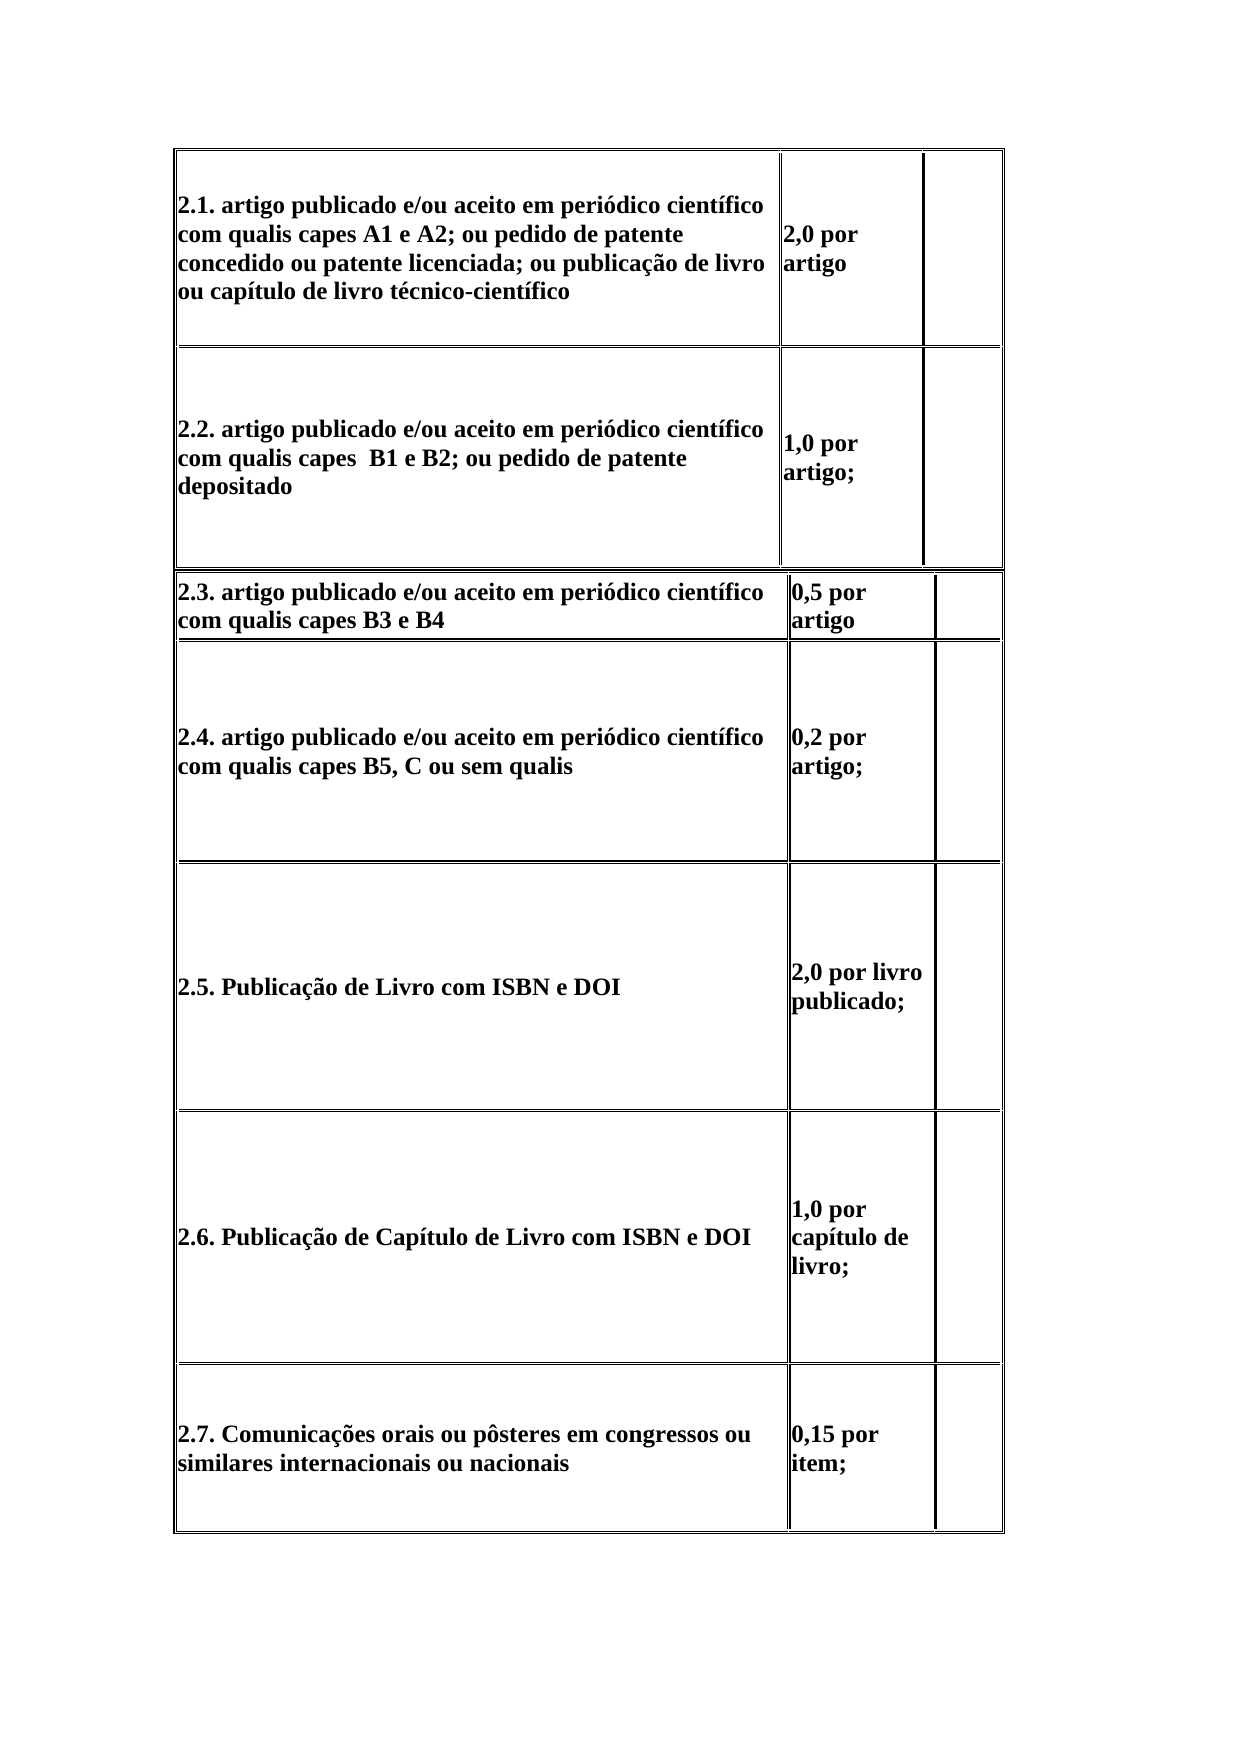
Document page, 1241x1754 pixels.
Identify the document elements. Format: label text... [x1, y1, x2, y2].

table_cell [937, 638, 1002, 860]
table_cell [923, 151, 1002, 344]
table_cell 2,0 por livro publicado; [791, 864, 934, 1109]
table_cell [923, 345, 1002, 566]
table_cell 0,15 por item; [789, 1365, 935, 1531]
table_cell 2.6. Publicação de Capítulo de Livro com ISBN e DOI [175, 1109, 789, 1362]
table_cell [935, 1109, 1003, 1362]
table_cell 1,0 por capítulo de livro; [791, 1112, 934, 1362]
table_header [935, 573, 1002, 638]
table_header 2.3. artigo publicado e/ou aceito em periódico científico com qualis capes B3 e B4 [177, 571, 789, 638]
table_cell 1,0 por artigo; [781, 348, 923, 566]
table_cell 2.2. artigo publicado e/ou aceito em periódico científico com qualis capes B1 e B2; ou pedido de patente depositado [177, 345, 781, 566]
table_cell 0,2 por artigo; [791, 642, 934, 860]
table_header 0,5 por artigo [789, 571, 935, 638]
table_cell 2.4. artigo publicado e/ou aceito em periódico científico com qualis capes B5, C ou sem qualis [177, 638, 787, 860]
table_cell [937, 860, 1002, 1109]
table_cell 2.1. artigo publicado e/ou aceito em periódico científico com qualis capes A1 e A2; ou pedido de patente concedido ou patente licenciada; ou publicação de livro ou capítulo de livro técnico-científico [177, 151, 781, 344]
table_cell 2.5. Publicação de Livro com ISBN e DOI [177, 860, 787, 1109]
table_cell 2,0 por artigo [781, 149, 923, 344]
table_cell [935, 1362, 1003, 1531]
table_cell 2.7. Comunicações orais ou pôsteres em congressos ou similares internacionais ou nacionais [175, 1362, 789, 1531]
